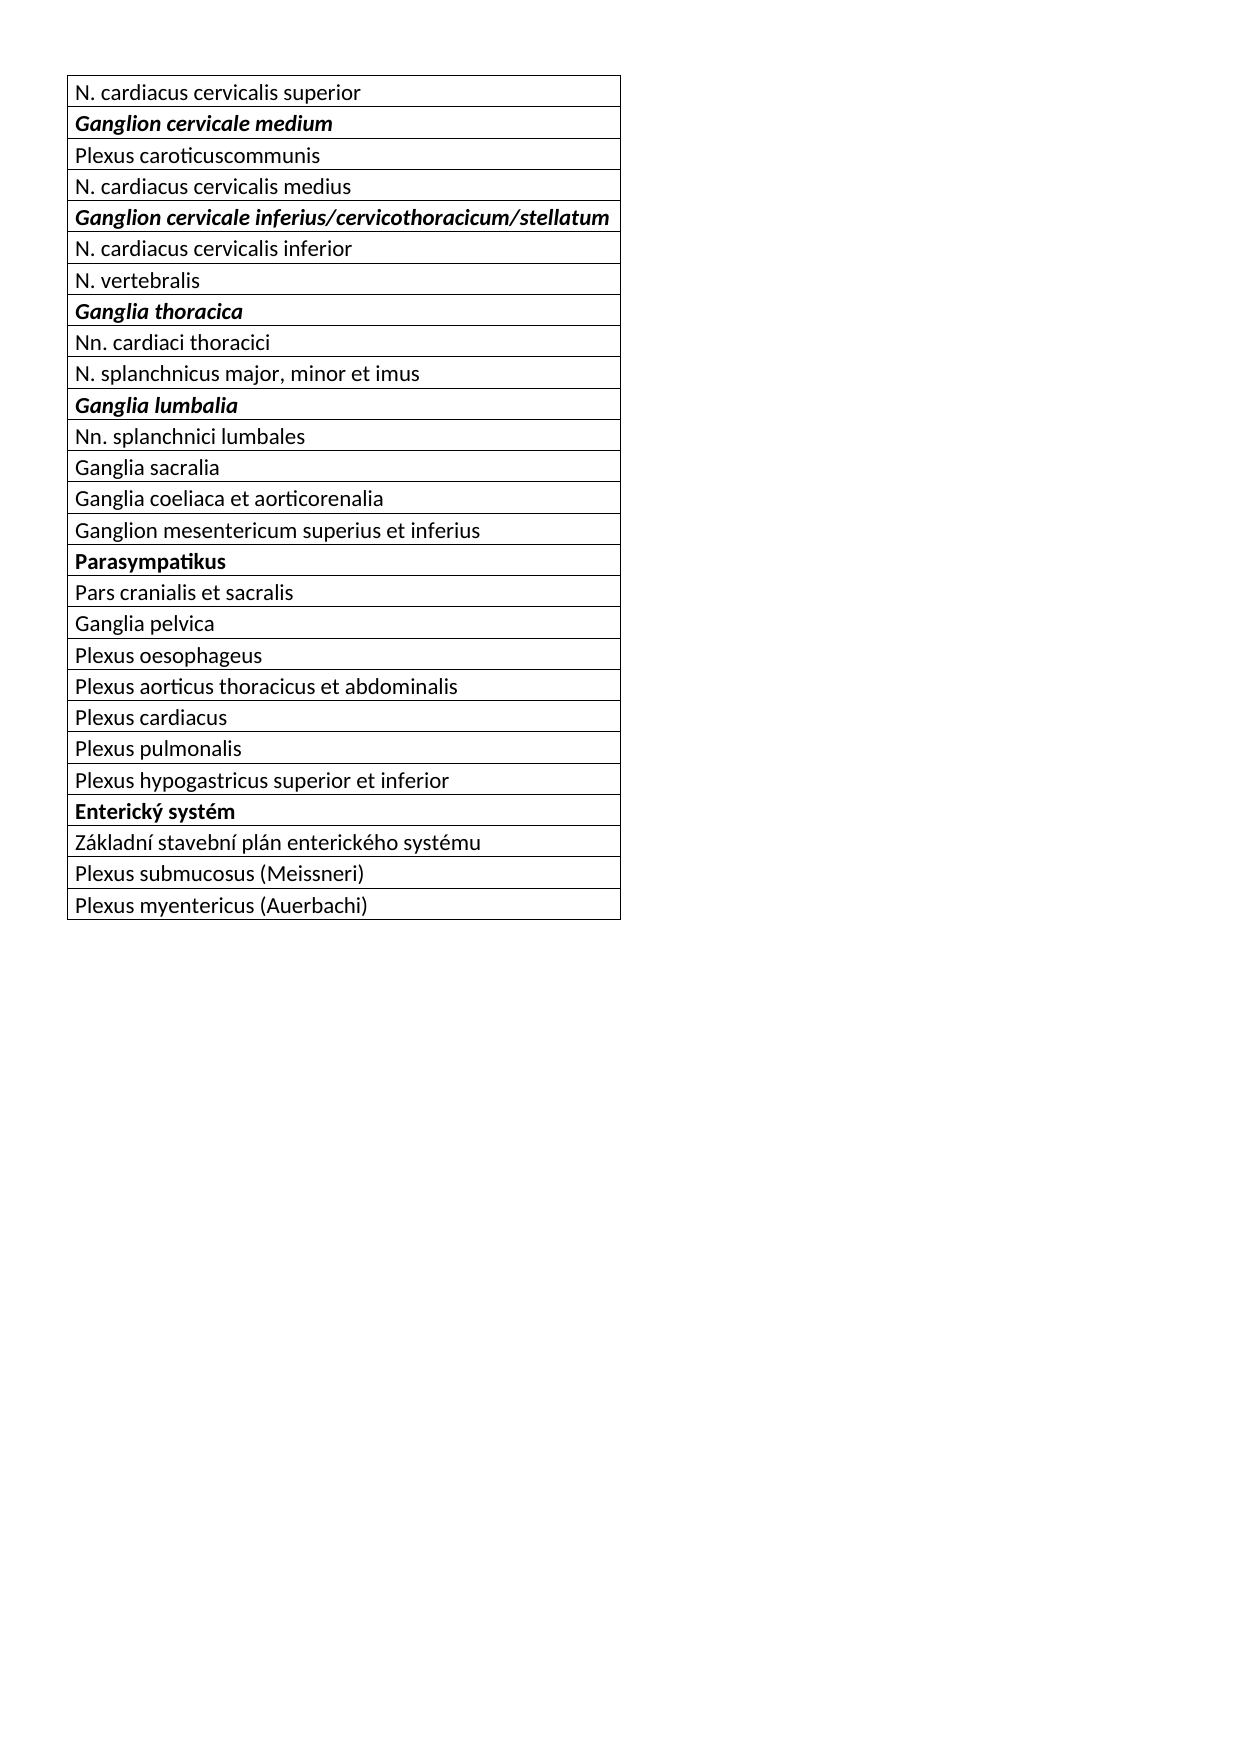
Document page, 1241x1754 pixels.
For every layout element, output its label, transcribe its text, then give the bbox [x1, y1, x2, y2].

table_cell Nn. splanchnici lumbales [68, 420, 620, 450]
table_cell Ganglia thoracica [68, 295, 620, 325]
table_cell Základní stavební plán enterického systému [68, 826, 620, 856]
table_cell Plexus aorticus thoracicus et abdominalis [68, 670, 620, 700]
table_cell Plexus pulmonalis [68, 732, 620, 762]
table_cell Ganglion mesentericum superius et inferius [68, 514, 620, 544]
table_cell Ganglion cervicale inferius/cervicothoracicum/stellatum [68, 201, 620, 231]
table_cell Plexus caroticuscommunis [68, 139, 620, 169]
table_cell Plexus hypogastricus superior et inferior [68, 764, 620, 794]
table_cell Nn. cardiaci thoracici [68, 326, 620, 356]
table_cell Ganglion cervicale medium [68, 107, 620, 137]
table_cell Plexus cardiacus [68, 701, 620, 731]
table_cell Parasympatikus [68, 545, 620, 575]
table_cell N. cardiacus cervicalis medius [68, 170, 620, 200]
table_cell Plexus submucosus (Meissneri) [68, 857, 620, 887]
table_cell Ganglia sacralia [68, 451, 620, 481]
table_cell Plexus oesophageus [68, 639, 620, 669]
table_cell Ganglia pelvica [68, 607, 620, 637]
table_cell N. splanchnicus major, minor et imus [68, 357, 620, 387]
table_cell Ganglia lumbalia [68, 389, 620, 419]
table_cell Plexus myentericus (Auerbachi) [68, 889, 620, 919]
table_cell N. cardiacus cervicalis superior [68, 76, 620, 106]
table_cell Ganglia coeliaca et aorticorenalia [68, 482, 620, 512]
table_cell Enterický systém [68, 795, 620, 825]
table_cell N. vertebralis [68, 264, 620, 294]
table_cell N. cardiacus cervicalis inferior [68, 232, 620, 262]
table_cell Pars cranialis et sacralis [68, 576, 620, 606]
